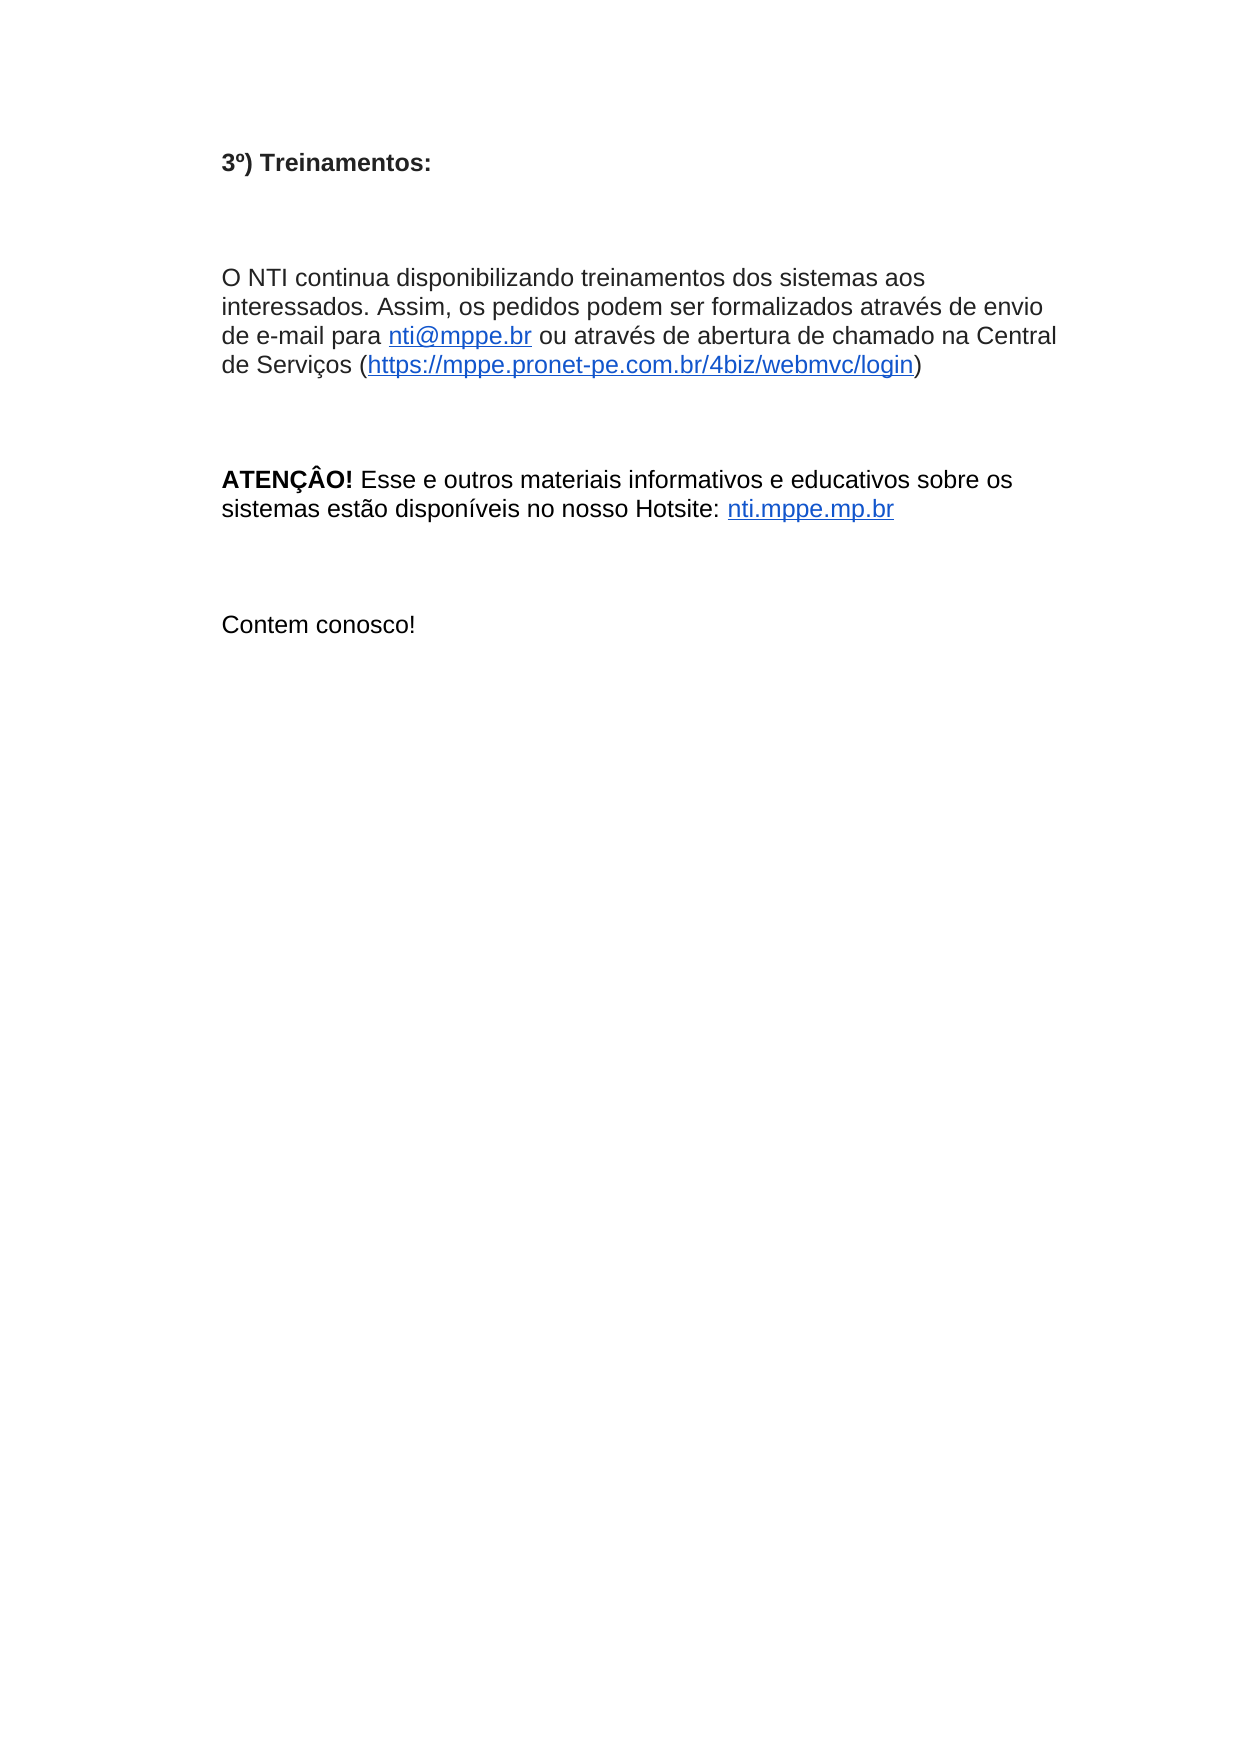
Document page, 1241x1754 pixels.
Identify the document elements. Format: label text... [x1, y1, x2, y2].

text Contem conosco! [221, 610, 1063, 639]
text 3º) Treinamentos: [221, 148, 1063, 176]
text ATENÇÂO! Esse e outros materiais informativos e educativos sobre os sistemas estão disponíveis no nosso Hotsite: nti.mppe.mp.br [221, 466, 1063, 523]
text O NTI continua disponibilizando treinamentos dos sistemas aos interessados. Assim, os pedidos podem ser formalizados através de envio de e-mail para nti@mppe.br ou através de abertura de chamado na Central de Serviços (https://mppe.pronet-pe.com.br/4biz/webmvc/login) [221, 263, 1063, 378]
